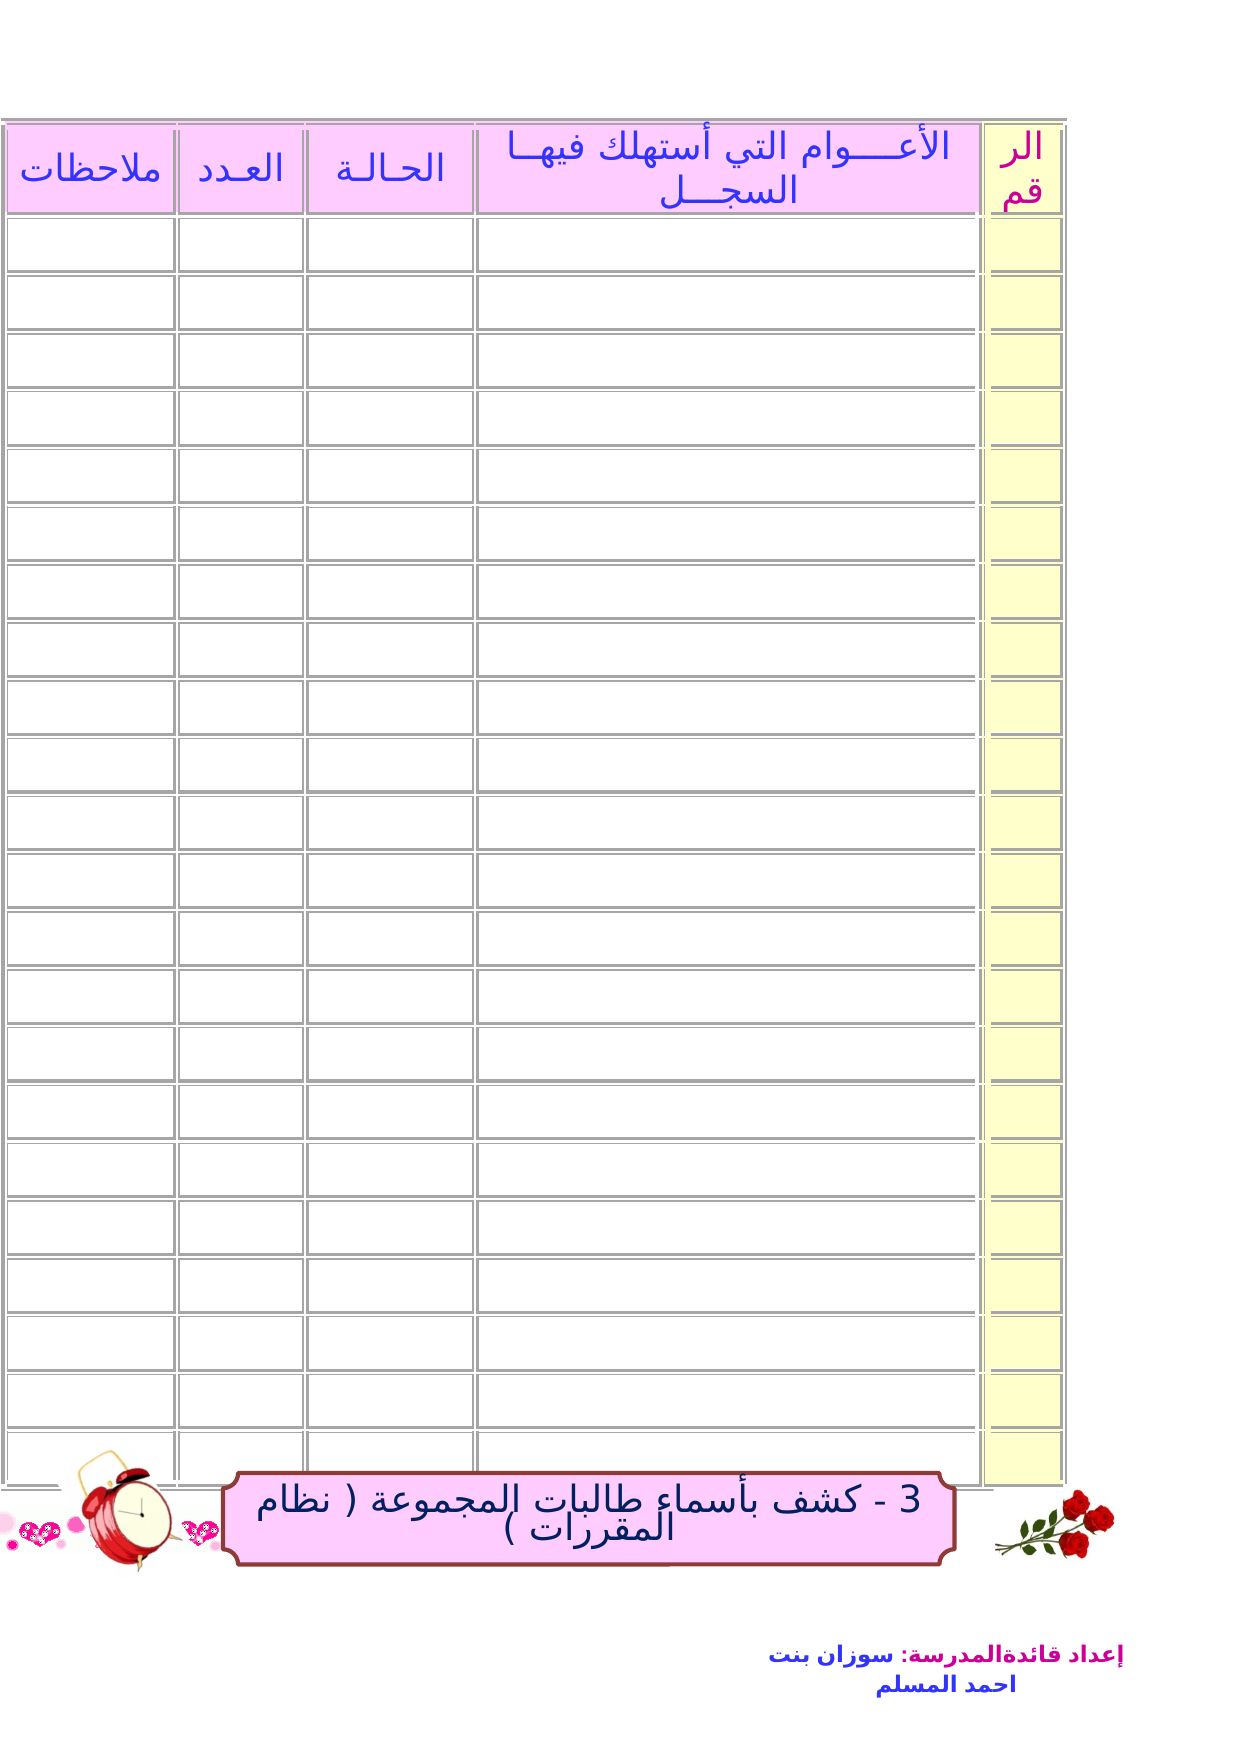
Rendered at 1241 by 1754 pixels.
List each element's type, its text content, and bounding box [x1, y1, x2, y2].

table_cell [476, 1022, 982, 1079]
table_cell [982, 1426, 1063, 1484]
table_cell [982, 848, 1063, 906]
table_cell [309, 392, 472, 443]
table_cell [8, 1086, 173, 1137]
table_header الرقم [985, 125, 1063, 212]
table_cell [5, 1426, 176, 1484]
table_cell [5, 1137, 176, 1195]
table_cell [476, 1137, 982, 1195]
table_cell [8, 392, 173, 443]
table_cell [476, 964, 982, 1022]
table_cell [5, 501, 176, 559]
table_cell [309, 1202, 472, 1253]
table_cell [982, 617, 1063, 675]
table_cell [982, 1079, 1063, 1137]
table_cell [982, 1369, 1063, 1426]
table_header الأعــــوام التي أستهلك فيهــا السجـــل [476, 125, 979, 212]
table_cell [309, 566, 472, 617]
table_cell [982, 501, 1063, 559]
table_cell [309, 797, 472, 848]
table_cell [8, 855, 173, 906]
table_cell [180, 1086, 302, 1137]
table_cell [309, 913, 472, 964]
table_cell [982, 559, 1063, 617]
table_header الحـالـة [305, 121, 476, 212]
table_cell [476, 1369, 982, 1426]
table_cell [982, 212, 1063, 270]
table_cell [476, 501, 982, 559]
table_cell [309, 1028, 472, 1079]
table_cell [309, 1086, 472, 1137]
table_cell [5, 212, 176, 270]
table_header العـدد [176, 121, 305, 212]
table_cell [309, 277, 472, 328]
table_cell [982, 386, 1063, 443]
table_cell [176, 1137, 305, 1195]
table_cell [476, 617, 982, 675]
table_cell [476, 675, 982, 732]
table_cell [176, 1426, 305, 1484]
table_cell [982, 328, 1063, 386]
table_cell [476, 906, 982, 964]
table_cell [8, 1375, 173, 1426]
table_cell [180, 855, 302, 906]
table_cell [180, 971, 302, 1022]
table_cell [8, 1317, 173, 1368]
table_cell [8, 624, 173, 675]
table_cell [476, 328, 982, 386]
table_cell [476, 212, 982, 270]
table_cell [180, 913, 302, 964]
table_cell [982, 733, 1063, 790]
picture [0, 1438, 226, 1582]
table_cell [8, 335, 173, 386]
table_cell [476, 270, 982, 328]
table_cell [309, 1260, 472, 1311]
table_header ملاحظات [5, 121, 176, 212]
table_cell [476, 1311, 982, 1368]
table_cell [309, 335, 472, 386]
table_cell [305, 212, 476, 270]
table_cell [305, 1137, 476, 1195]
table_cell [309, 682, 472, 732]
table_cell [176, 212, 305, 270]
picture [993, 1488, 1115, 1564]
table_cell [180, 566, 302, 617]
table_cell [180, 450, 302, 501]
table_cell [8, 277, 173, 328]
table_cell [309, 450, 472, 501]
table_cell [476, 559, 982, 617]
table_cell [305, 1426, 476, 1470]
table_cell [180, 739, 302, 790]
table_cell [8, 1028, 173, 1079]
table_cell [180, 624, 302, 675]
table_cell [8, 1202, 173, 1253]
table_cell [8, 566, 173, 617]
table_cell [180, 682, 302, 732]
table_cell [309, 624, 472, 675]
table_cell [8, 1260, 173, 1311]
table_cell [476, 848, 982, 906]
table_cell [982, 790, 1063, 848]
table_cell [476, 790, 982, 848]
table_cell [476, 444, 982, 501]
table_cell [309, 739, 472, 790]
table_cell [180, 392, 302, 443]
table_cell [982, 906, 1063, 964]
table_cell [982, 1022, 1063, 1079]
table_cell [476, 1195, 982, 1253]
table_cell [982, 270, 1063, 328]
table_cell [982, 1137, 1063, 1195]
table_cell [982, 964, 1063, 1022]
table_cell [476, 1079, 982, 1137]
table_cell [180, 1375, 302, 1426]
table_cell [982, 675, 1063, 732]
table_cell [982, 444, 1063, 501]
table_cell [180, 1028, 302, 1079]
table_cell [982, 1311, 1063, 1368]
table_cell [982, 1195, 1063, 1253]
table_cell [982, 1253, 1063, 1311]
table_cell [476, 1426, 982, 1484]
table_cell [8, 797, 173, 848]
table_cell [176, 501, 305, 559]
table_cell [180, 1202, 302, 1253]
table_cell [180, 797, 302, 848]
table_cell [309, 1375, 472, 1426]
table_cell [8, 682, 173, 732]
table_cell [180, 1317, 302, 1368]
table_cell [8, 450, 173, 501]
table_cell [8, 971, 173, 1022]
table_cell [305, 501, 476, 559]
table_cell [180, 1260, 302, 1311]
table_cell [180, 277, 302, 328]
table_cell [476, 386, 982, 443]
table_cell [309, 855, 472, 906]
table_cell [180, 335, 302, 386]
table_cell [476, 733, 982, 790]
table_cell [476, 1253, 982, 1311]
table_cell [309, 1317, 472, 1368]
table_cell [8, 739, 173, 790]
table_cell [8, 913, 173, 964]
table_cell [309, 971, 472, 1022]
